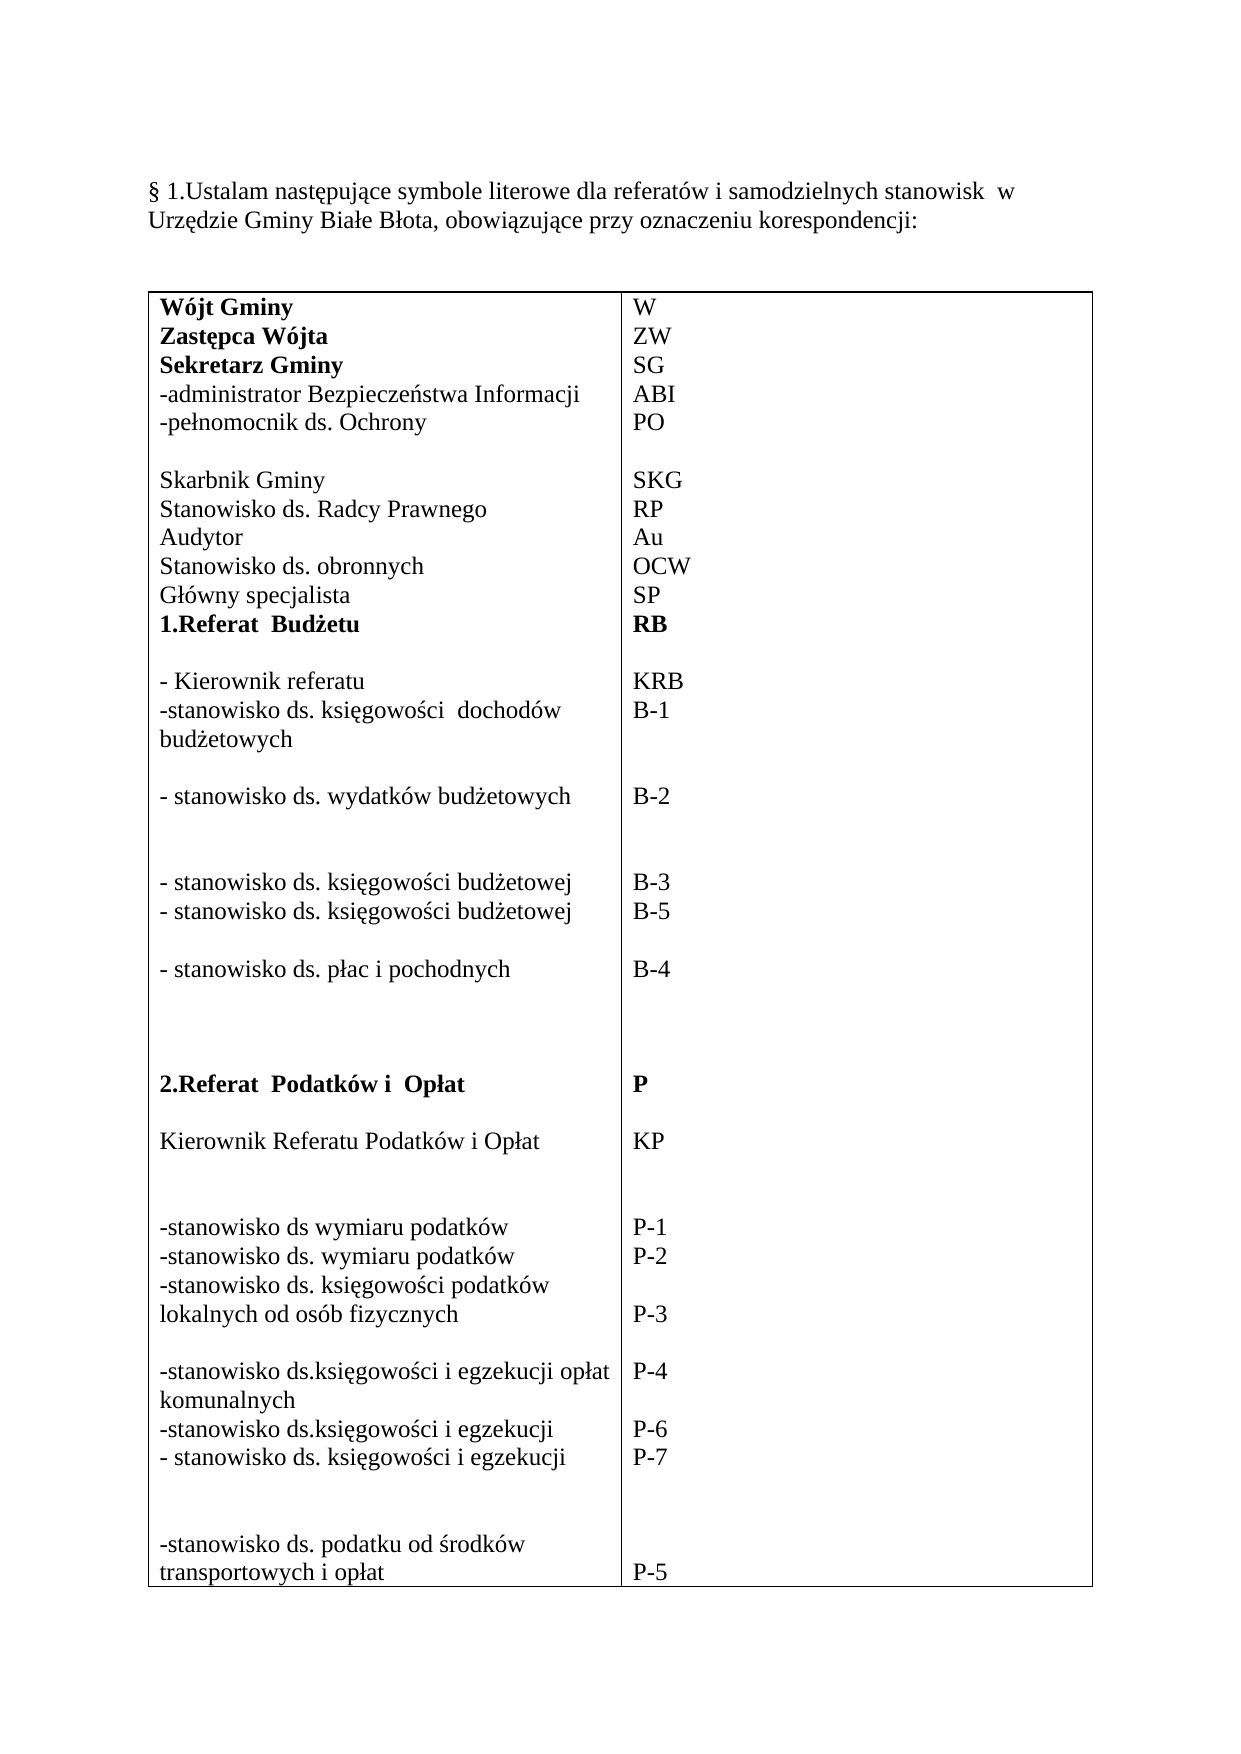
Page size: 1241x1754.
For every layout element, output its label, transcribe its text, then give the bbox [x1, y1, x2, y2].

text § 1.Ustalam następujące symbole literowe dla referatów i samodzielnych stanowisk w Urzędzie Gminy Białe Błota, obowiązujące przy oznaczeniu korespondencji: [148, 176, 1093, 234]
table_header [149, 293, 621, 1586]
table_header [622, 293, 1092, 1586]
